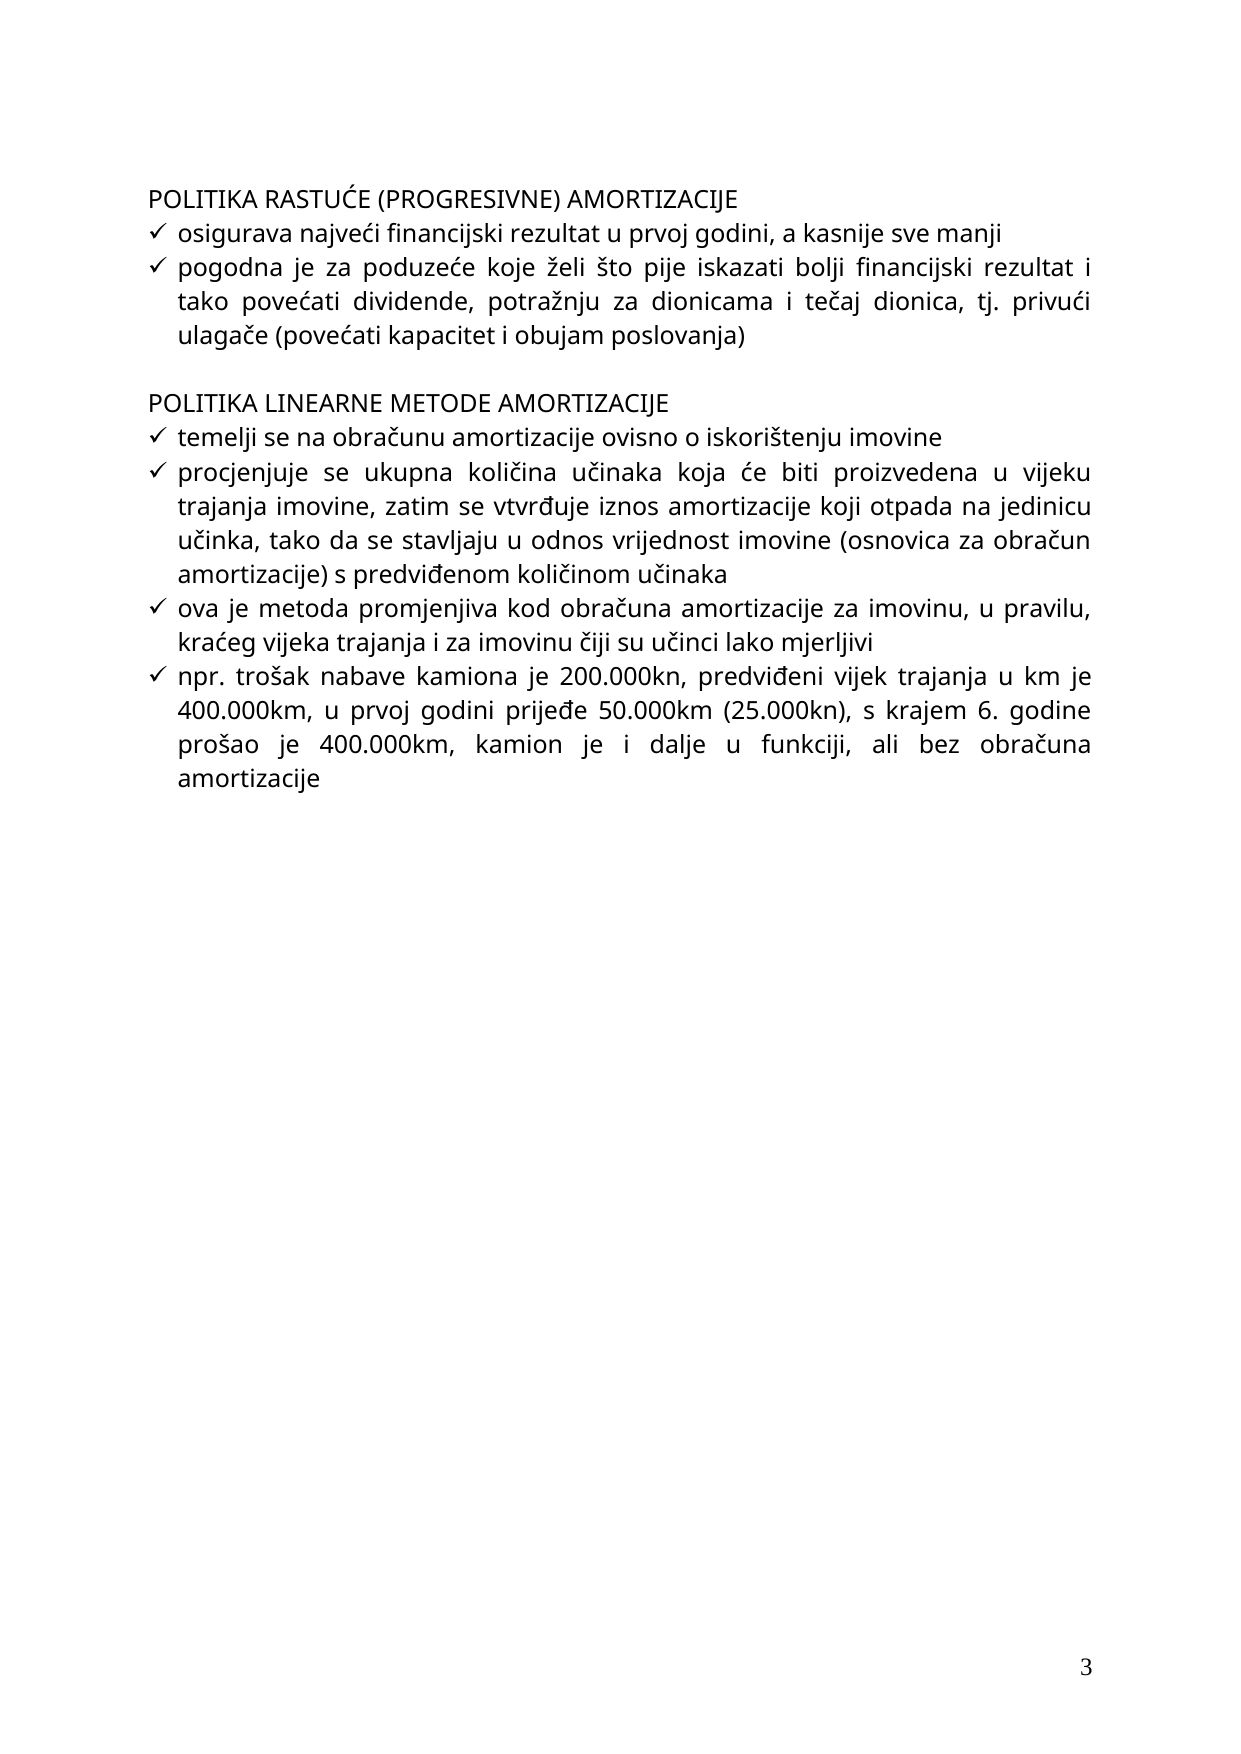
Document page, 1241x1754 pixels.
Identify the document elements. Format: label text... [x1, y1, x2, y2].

list npr. trošak nabave kamiona je 200.000kn, predviđeni vijek trajanja u km je 400.000km, u prvoj godini prijeđe 50.000km (25.000kn), s krajem 6. godine prošao je 400.000km, kamion je i dalje u funkciji, ali bez obračuna amortizacije [148, 658, 1093, 795]
text POLITIKA LINEARNE METODE AMORTIZACIJE [148, 386, 1093, 420]
list temelji se na obračunu amortizacije ovisno o iskorištenju imovine [148, 420, 1093, 454]
text POLITIKA RASTUĆE (PROGRESIVNE) AMORTIZACIJE [148, 182, 1093, 216]
list procjenjuje se ukupna količina učinaka koja će biti proizvedena u vijeku trajanja imovine, zatim se vtvrđuje iznos amortizacije koji otpada na jedinicu učinka, tako da se stavljaju u odnos vrijednost imovine (osnovica za obračun amortizacije) s predviđenom količinom učinaka [148, 454, 1093, 590]
list pogodna je za poduzeće koje želi što pije iskazati bolji financijski rezultat i tako povećati dividende, potražnju za dionicama i tečaj dionica, tj. privući ulagače (povećati kapacitet i obujam poslovanja) [148, 250, 1093, 352]
list ova je metoda promjenjiva kod obračuna amortizacije za imovinu, u pravilu, kraćeg vijeka trajanja i za imovinu čiji su učinci lako mjerljivi [148, 590, 1093, 658]
list osigurava najveći financijski rezultat u prvoj godini, a kasnije sve manji [148, 216, 1093, 250]
